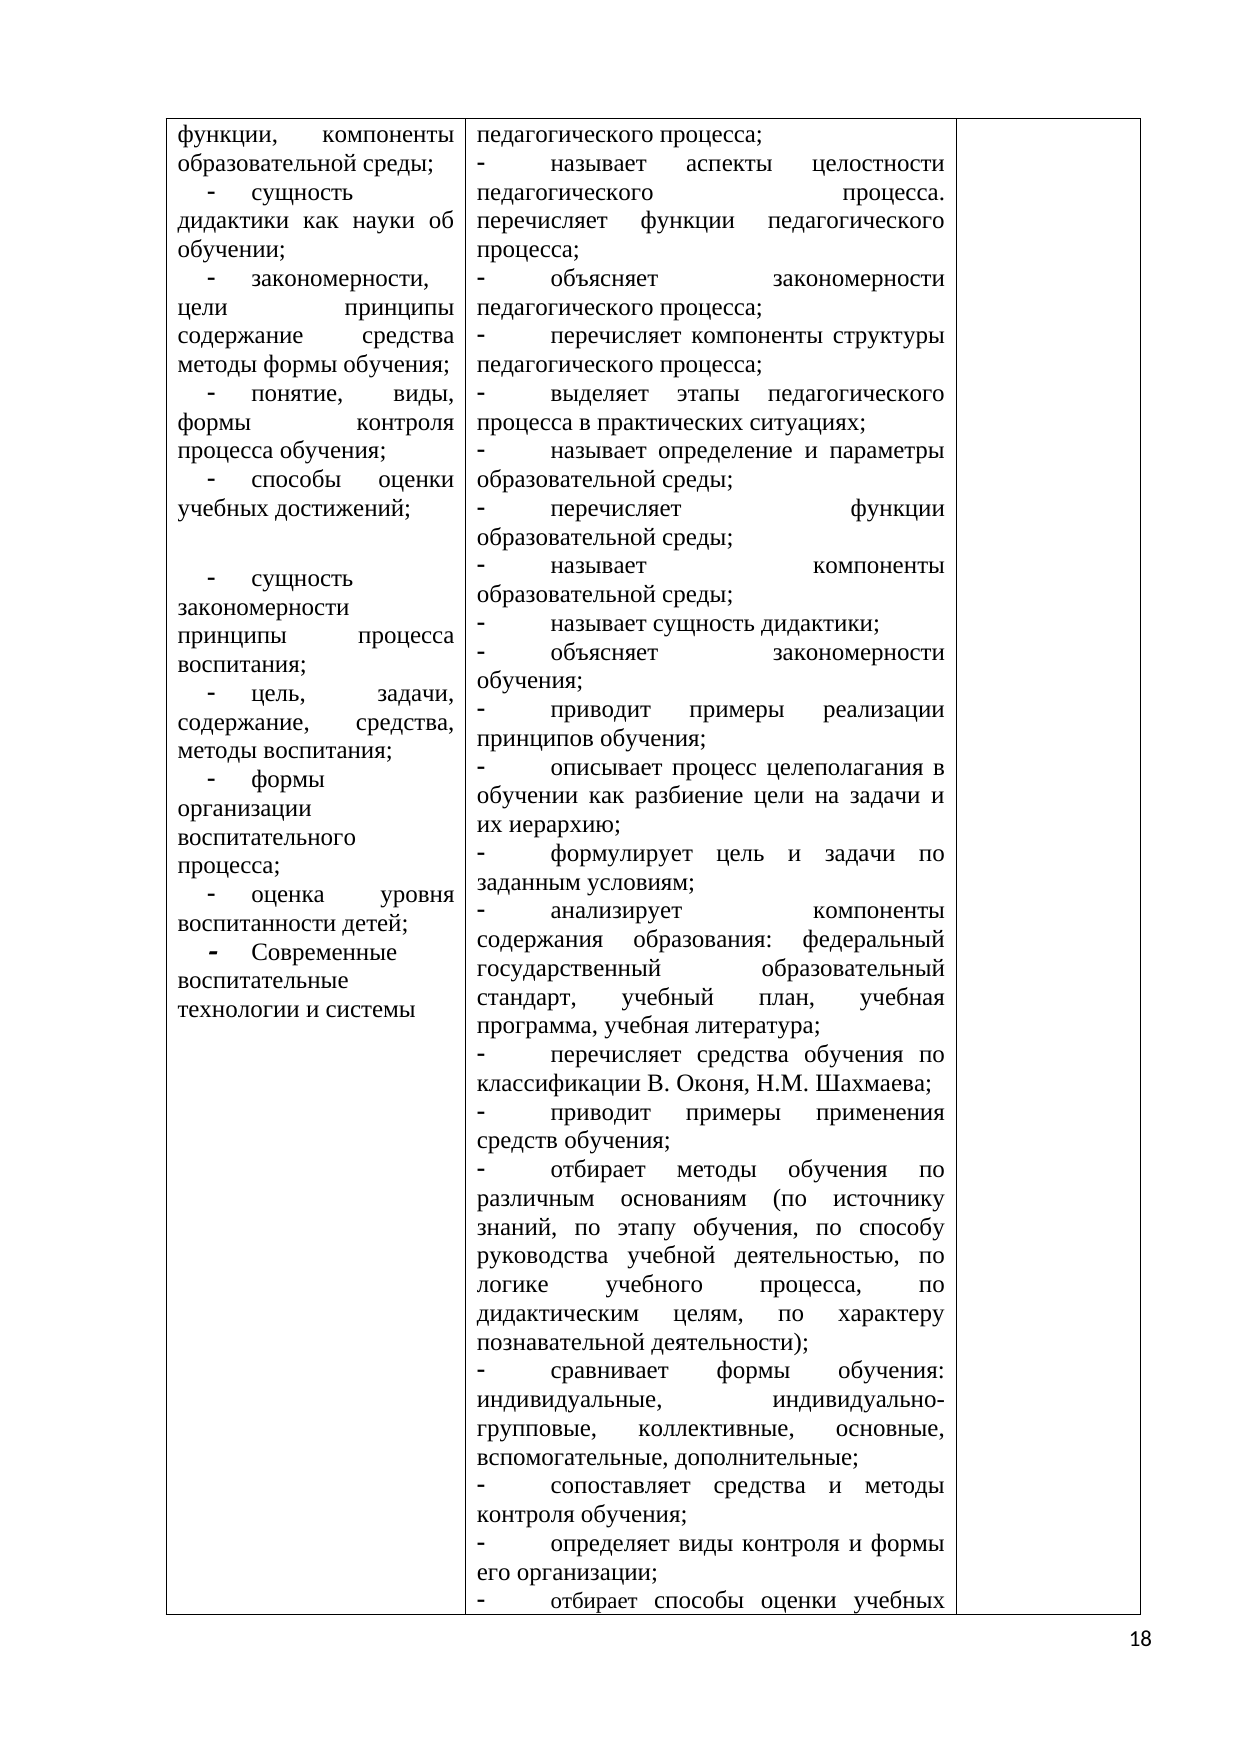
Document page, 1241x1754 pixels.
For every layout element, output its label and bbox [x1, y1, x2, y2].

table_cell [466, 119, 956, 1614]
table_cell [957, 119, 1140, 1614]
table_cell [167, 119, 465, 1614]
